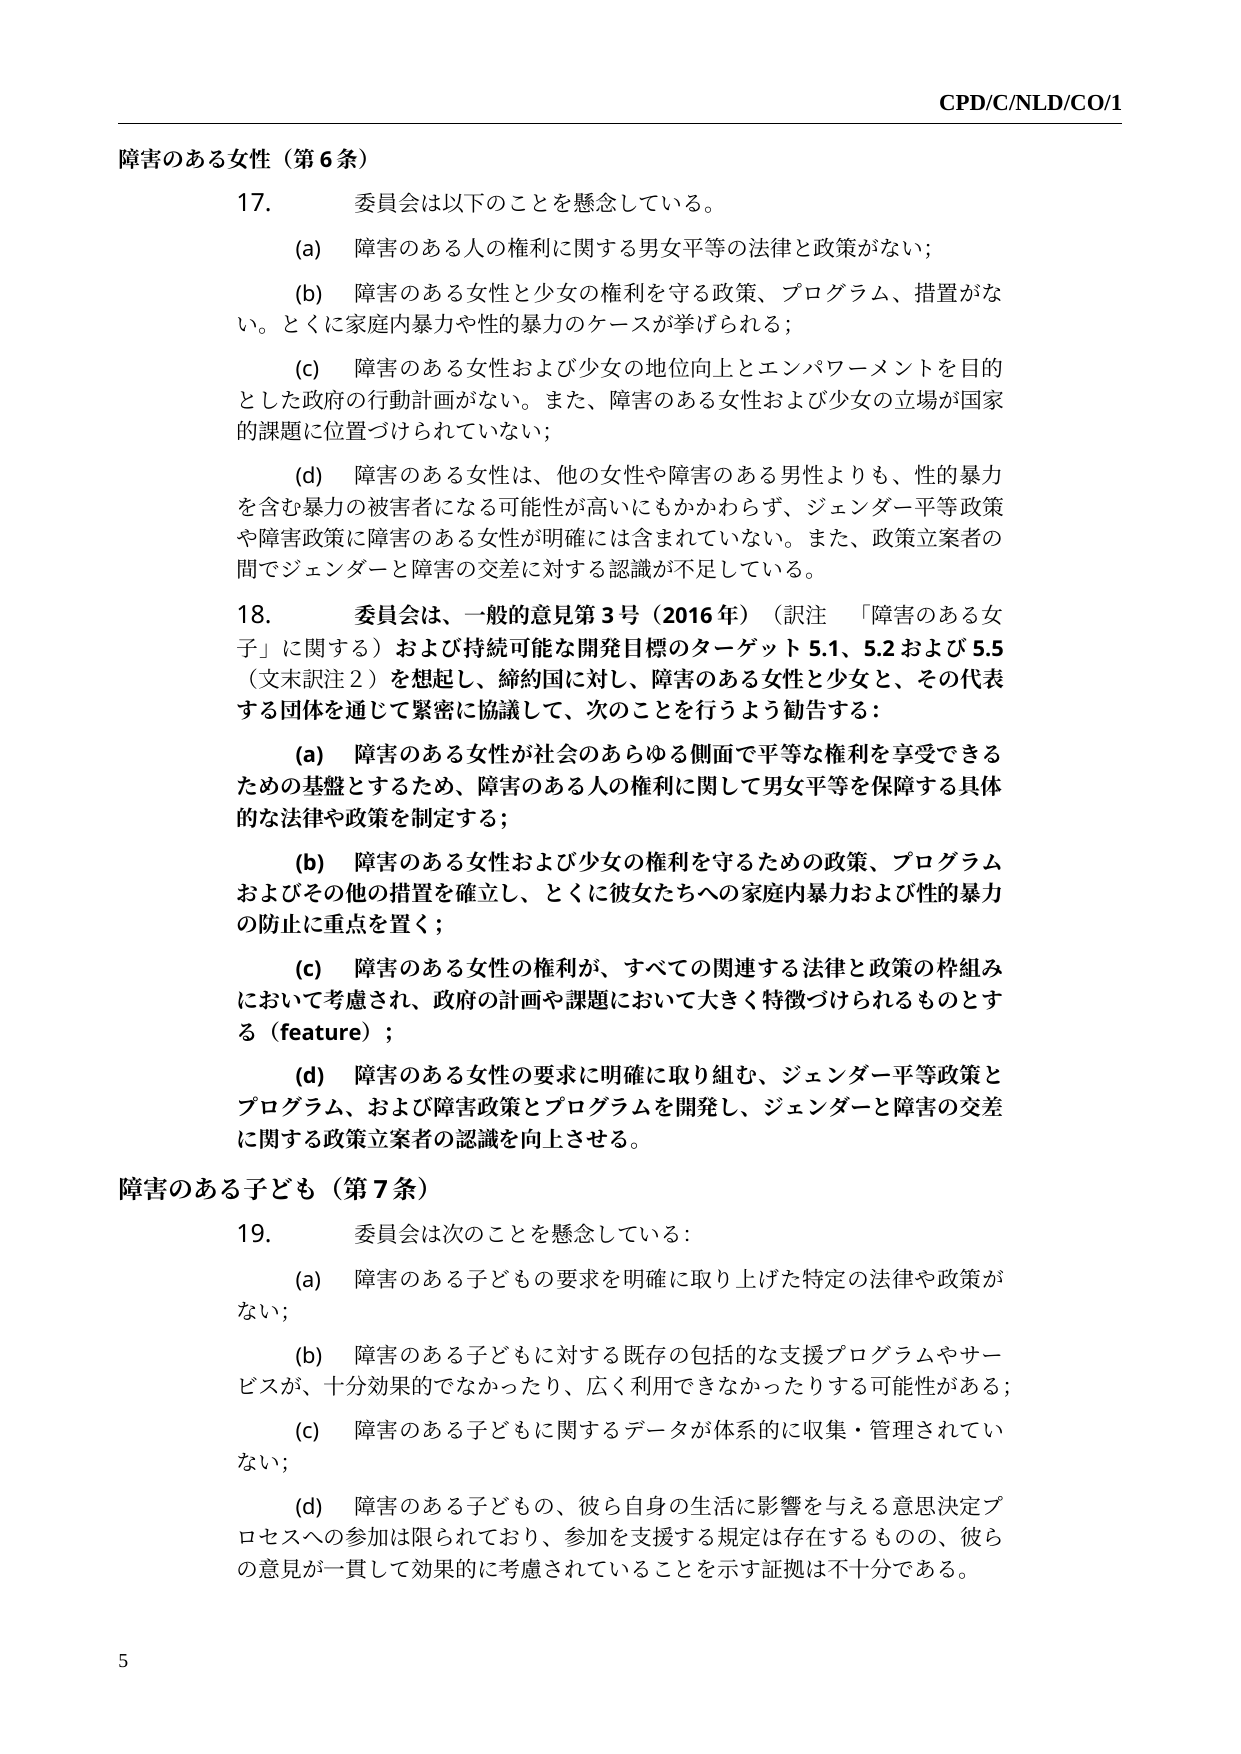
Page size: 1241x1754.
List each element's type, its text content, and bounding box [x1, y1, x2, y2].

text (b) 障害のある子どもに対する既存の包括的な支援プログラムやサービスが、十分効果的でなかったり、広く利用できなかったりする可能性がある； [236, 1338, 1004, 1401]
text (a) 障害のある女性が社会のあらゆる側面で平等な権利を享受できるための基盤とするため、障害のある人の権利に関して男女平等を保障する具体的な法律や政策を制定する； [236, 738, 1004, 832]
text (d) 障害のある女性は、他の女性や障害のある男性よりも、性的暴力を含む暴力の被害者になる可能性が高いにもかかわらず、ジェンダー平等政策や障害政策に障害のある女性が明確には含まれていない。また、政策立案者の間でジェンダーと障害の交差に対する認識が不足している。 [236, 458, 1004, 584]
text 障害のある子ども（第7条） [118, 1178, 1004, 1203]
text (b) 障害のある女性および少女の権利を守るための政策、プログラムおよびその他の措置を確立し、とくに彼女たちへの家庭内暴力および性的暴力の防止に重点を置く； [236, 845, 1004, 939]
text (a) 障害のある子どもの要求を明確に取り上げた特定の法律や政策がない； [236, 1262, 1004, 1325]
text (d) 障害のある女性の要求に明確に取り組む、ジェンダー平等政策とプログラム、および障害政策とプログラムを開発し、ジェンダーと障害の交差に関する政策立案者の認識を向上させる。 [236, 1059, 1004, 1153]
list 委員会は以下のことを懸念している。 [236, 185, 1004, 219]
text (c) 障害のある女性および少女の地位向上とエンパワーメントを目的とした政府の行動計画がない。また、障害のある女性および少女の立場が国家的課題に位置づけられていない； [236, 351, 1004, 446]
list 委員会は次のことを懸念している： [236, 1216, 1004, 1250]
list 委員会は、一般的意見第3号（2016年）（訳注 「障害のある女子」に関する）および持続可能な開発目標のターゲット5.1、5.2および5.5（文末訳注２）を想起し、締約国に対し、障害のある女性と少女と、その代表する団体を通じて緊密に協議して、次のことを行うよう勧告する： [236, 597, 1004, 725]
text (d) 障害のある子どもの、彼ら自身の生活に影響を与える意思決定プロセスへの参加は限られており、参加を支援する規定は存在するものの、彼らの意見が一貫して効果的に考慮されていることを示す証拠は不十分である。 [236, 1489, 1004, 1583]
text (c) 障害のある女性の権利が、すべての関連する法律と政策の枠組みにおいて考慮され、政府の計画や課題において大きく特徴づけられるものとする（feature）； [236, 952, 1004, 1046]
text (a) 障害のある人の権利に関する男女平等の法律と政策がない； [236, 232, 1004, 263]
text (b) 障害のある女性と少女の権利を守る政策、プログラム、措置がない。とくに家庭内暴力や性的暴力のケースが挙げられる； [236, 276, 1004, 339]
text 障害のある女性（第6条） [118, 148, 1004, 173]
text (c) 障害のある子どもに関するデータが体系的に収集・管理されていない； [236, 1413, 1004, 1476]
